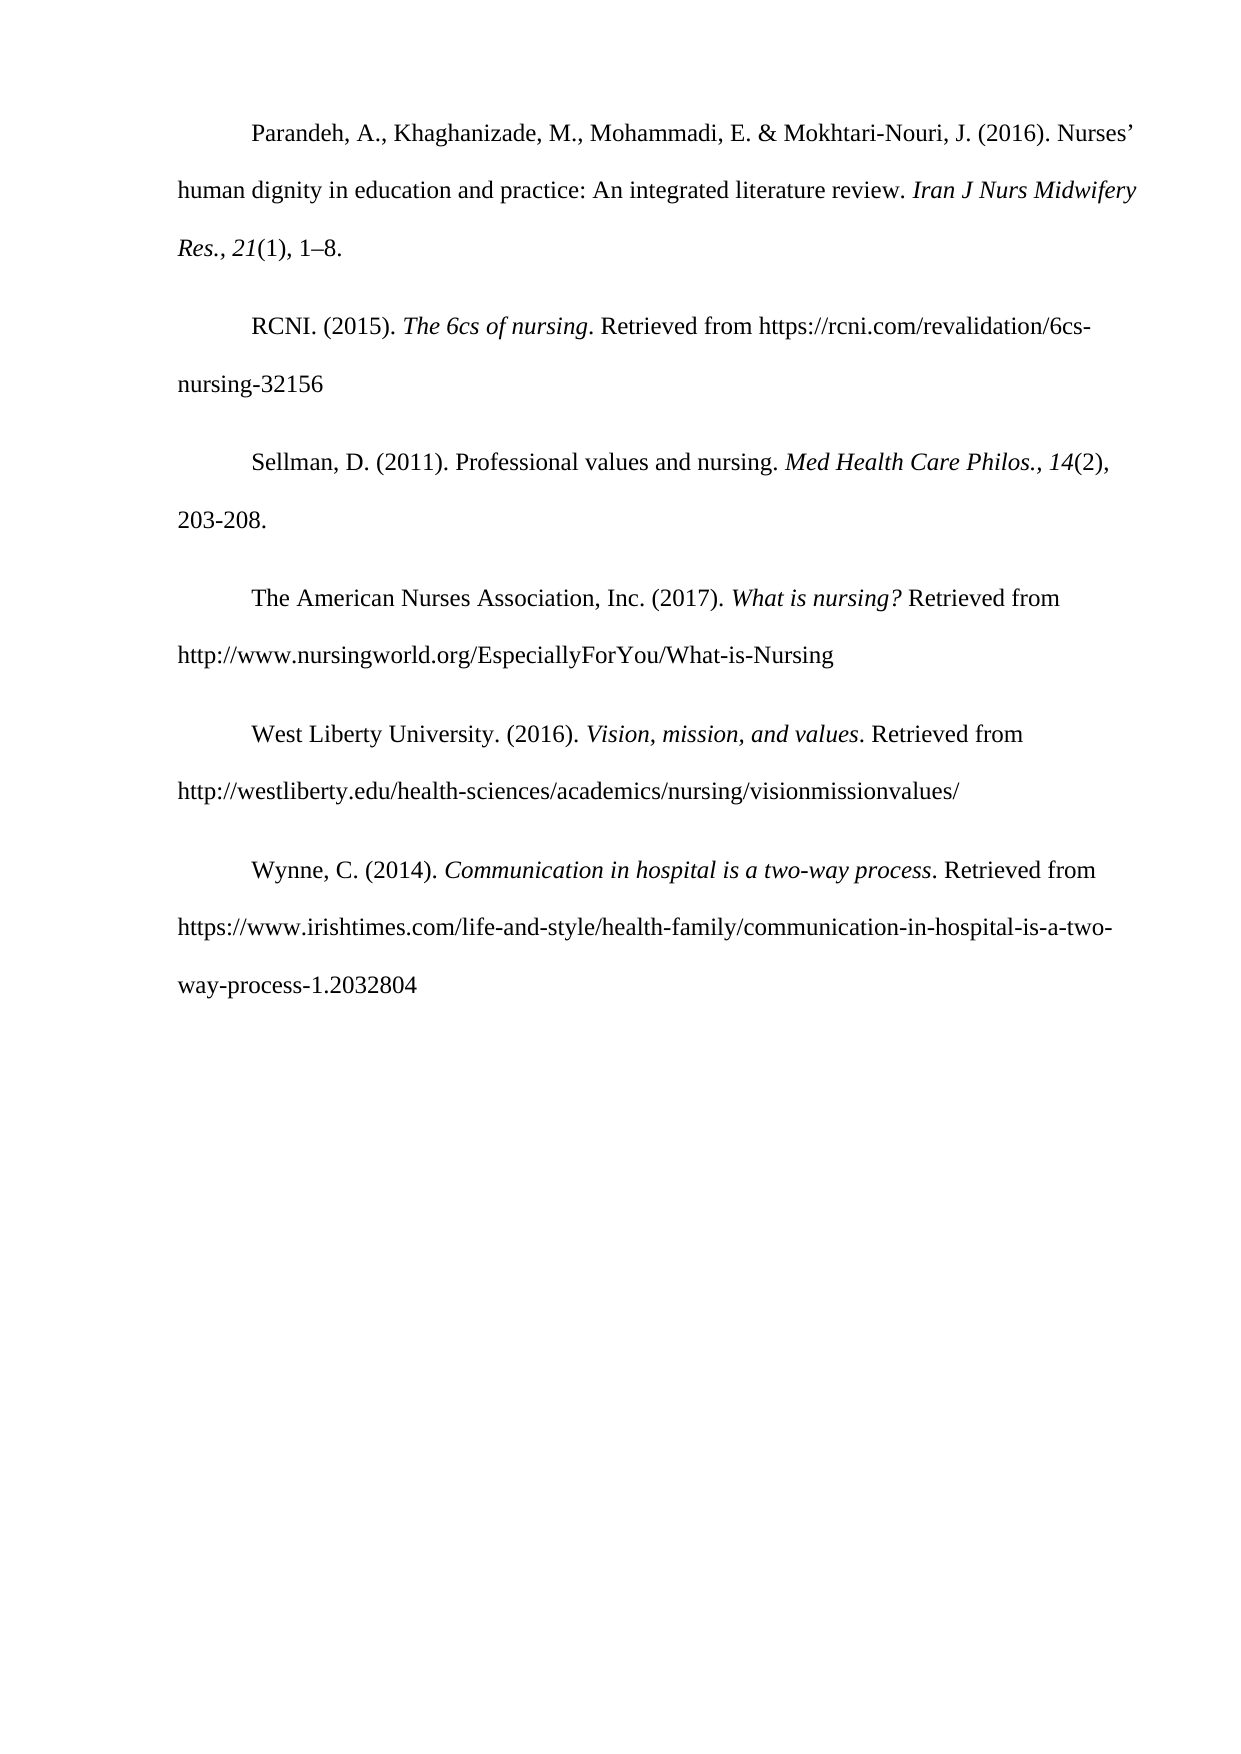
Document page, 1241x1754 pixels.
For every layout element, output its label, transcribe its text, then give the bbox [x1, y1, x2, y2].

text RCNI. (2015). The 6cs of nursing. Retrieved from https://rcni.com/revalidation/6cs-nursing-32156 [177, 311, 1152, 398]
text Sellman, D. (2011). Professional values and nursing. Med Health Care Philos., 14(2), 203-208. [177, 447, 1152, 533]
text The American Nurses Association, Inc. (2017). What is nursing? Retrieved from http://www.nursingworld.org/EspeciallyForYou/What-is-Nursing [177, 583, 1152, 669]
text Wynne, C. (2014). Communication in hospital is a two-way process. Retrieved from https://www.irishtimes.com/life-and-style/health-family/communication-in-hospital-is-a-two-way-process-1.2032804 [177, 855, 1152, 998]
text West Liberty University. (2016). Vision, mission, and values. Retrieved from http://westliberty.edu/health-sciences/academics/nursing/visionmissionvalues/ [177, 719, 1152, 805]
text Parandeh, A., Khaghanizade, M., Mohammadi, E. & Mokhtari-Nouri, J. (2016). Nurses’ human dignity in education and practice: An integrated literature review. Iran J Nurs Midwifery Res., 21(1), 1–8. [177, 118, 1152, 262]
